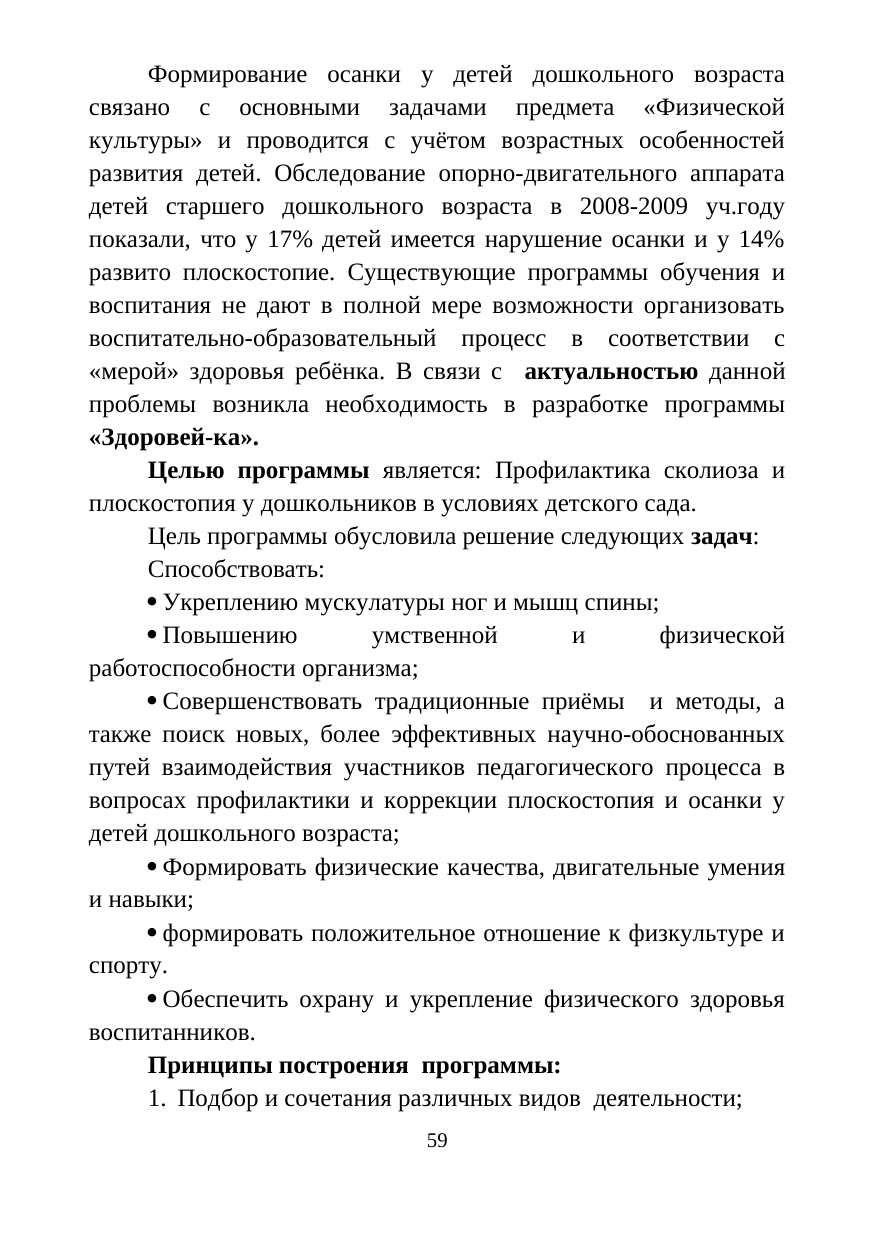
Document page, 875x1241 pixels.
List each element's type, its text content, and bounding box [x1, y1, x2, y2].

list Укреплению мускулатуры ног и мышц спины; [89, 587, 785, 616]
list Подбор и сочетания различных видов деятельности; [148, 1083, 785, 1111]
text Целью программы является: Профилактика сколиоза и плоскостопия у дошкольников в условиях детского сада. [89, 455, 785, 517]
list Обеспечить охрану и укрепление физического здоровья воспитанников. [89, 984, 785, 1045]
text Принципы построения программы: [89, 1050, 785, 1078]
list формировать положительное отношение к физкультуре и спорту. [89, 918, 785, 979]
list Формировать физические качества, двигательные умения и навыки; [89, 852, 785, 913]
text Формирование осанки у детей дошкольного возраста связано с основными задачами предмета «Физической культуры» и проводится с учётом возрастных особенностей развития детей. Обследование опорно-двигательного аппарата детей старшего дошкольного возраста в 2008-2009 уч.году показали, что у 17% детей имеется нарушение осанки и у 14% развито плоскостопие. Существующие программы обучения и воспитания не дают в полной мере возможности организовать воспитательно-образовательный процесс в соответствии с «мерой» здоровья ребёнка. В связи с актуальностью данной проблемы возникла необходимость в разработке программы «Здоровей-ка». [89, 59, 785, 451]
text Способствовать: [89, 554, 785, 583]
list Повышению умственной и физической работоспособности организма; [89, 620, 785, 682]
list Совершенствовать традиционные приёмы и методы, а также поиск новых, более эффективных научно-обоснованных путей взаимодействия участников педагогического процесса в вопросах профилактики и коррекции плоскостопия и осанки у детей дошкольного возраста; [89, 686, 785, 847]
text Цель программы обусловила решение следующих задач: [89, 521, 785, 550]
